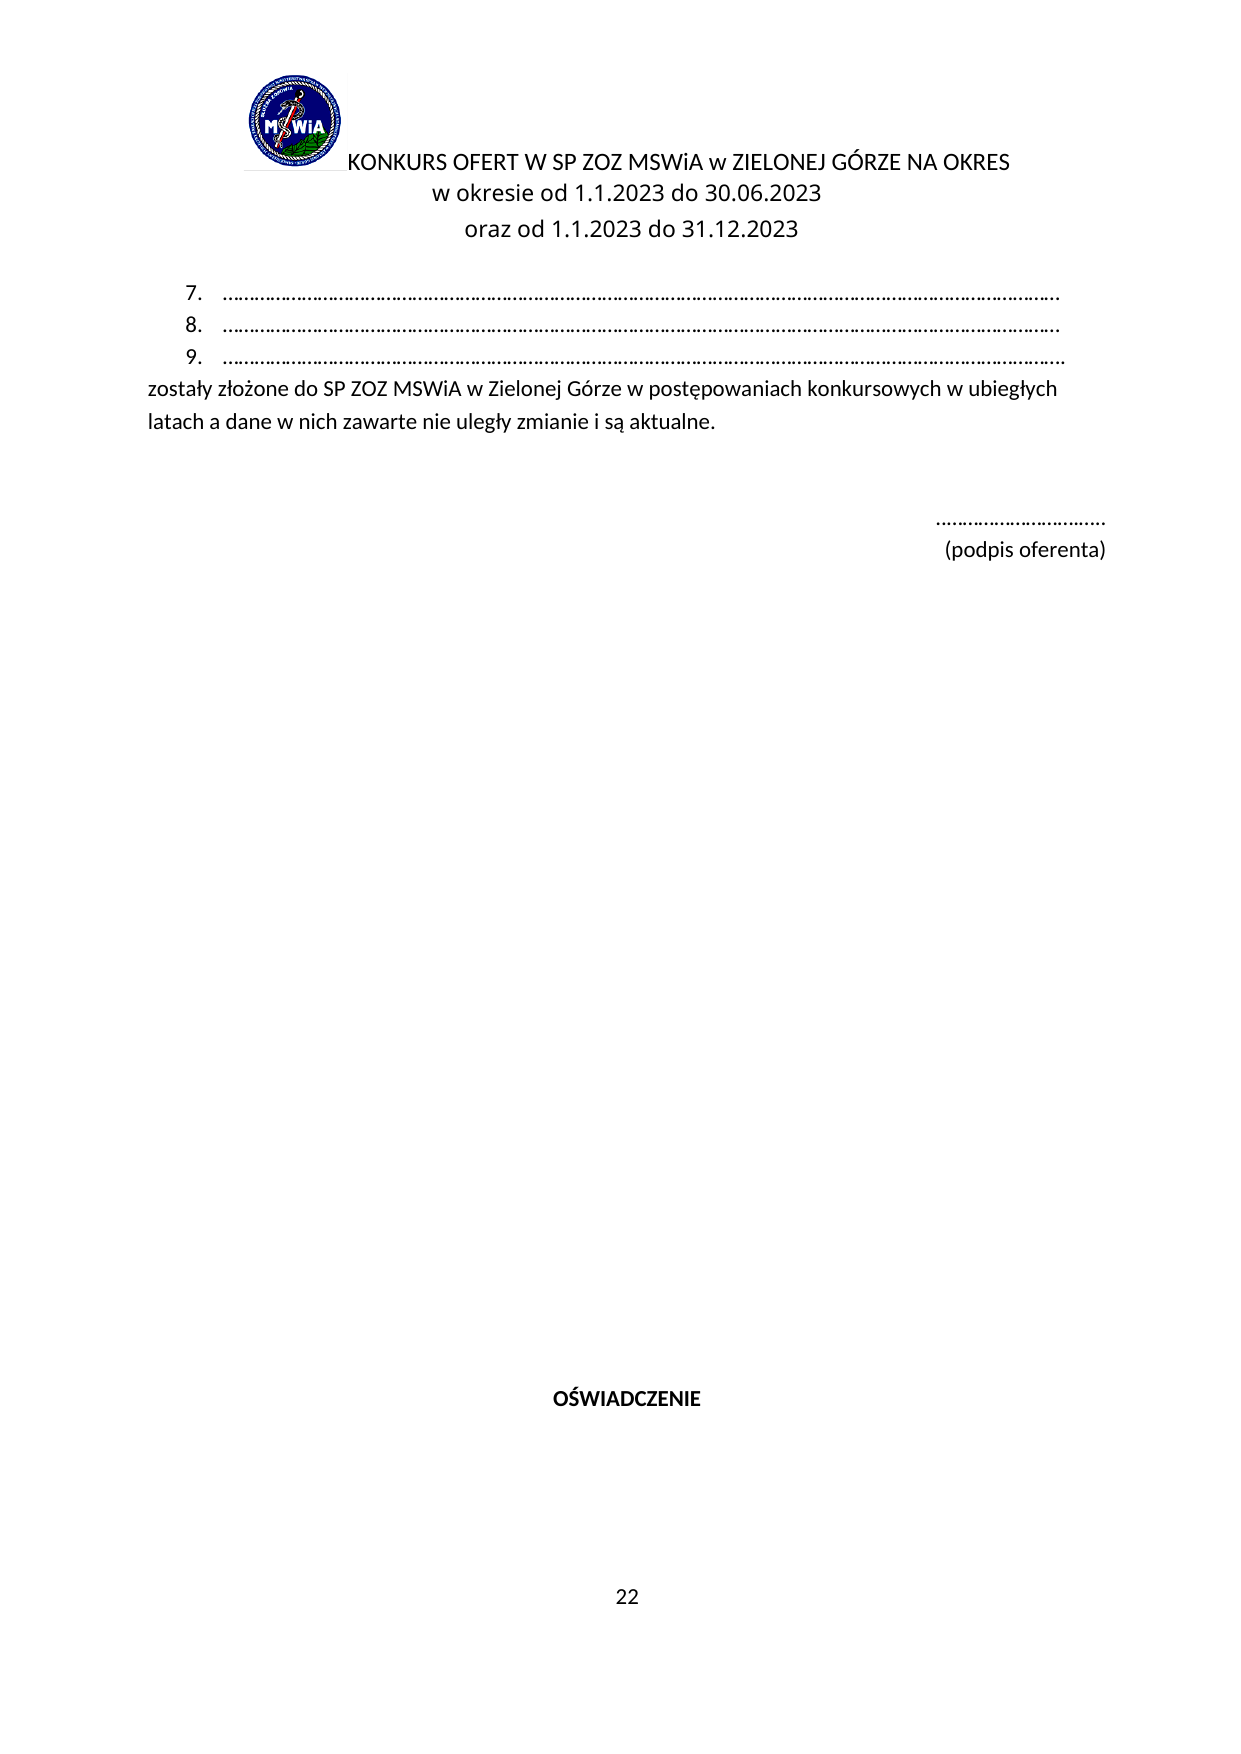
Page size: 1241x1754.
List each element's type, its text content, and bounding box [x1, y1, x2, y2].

text ..…………………….….. (podpis oferenta) [148, 503, 1106, 563]
text zostały złożone do SP ZOZ MSWiA w Zielonej Górze w postępowaniach konkursowych w ubiegłych latach a dane w nich zawarte nie uległy zmianie i są aktualne. [148, 374, 1106, 435]
text OŚWIADCZENIE [148, 1384, 1106, 1412]
list …………………………………………………………………………………………………………………………………………… [185, 278, 1106, 306]
picture [243, 73, 348, 171]
list …………………………………………………………………………………………………………………………………………… [185, 310, 1106, 338]
list ……………………………………………………………………………………………………………………………………………. [185, 342, 1106, 370]
